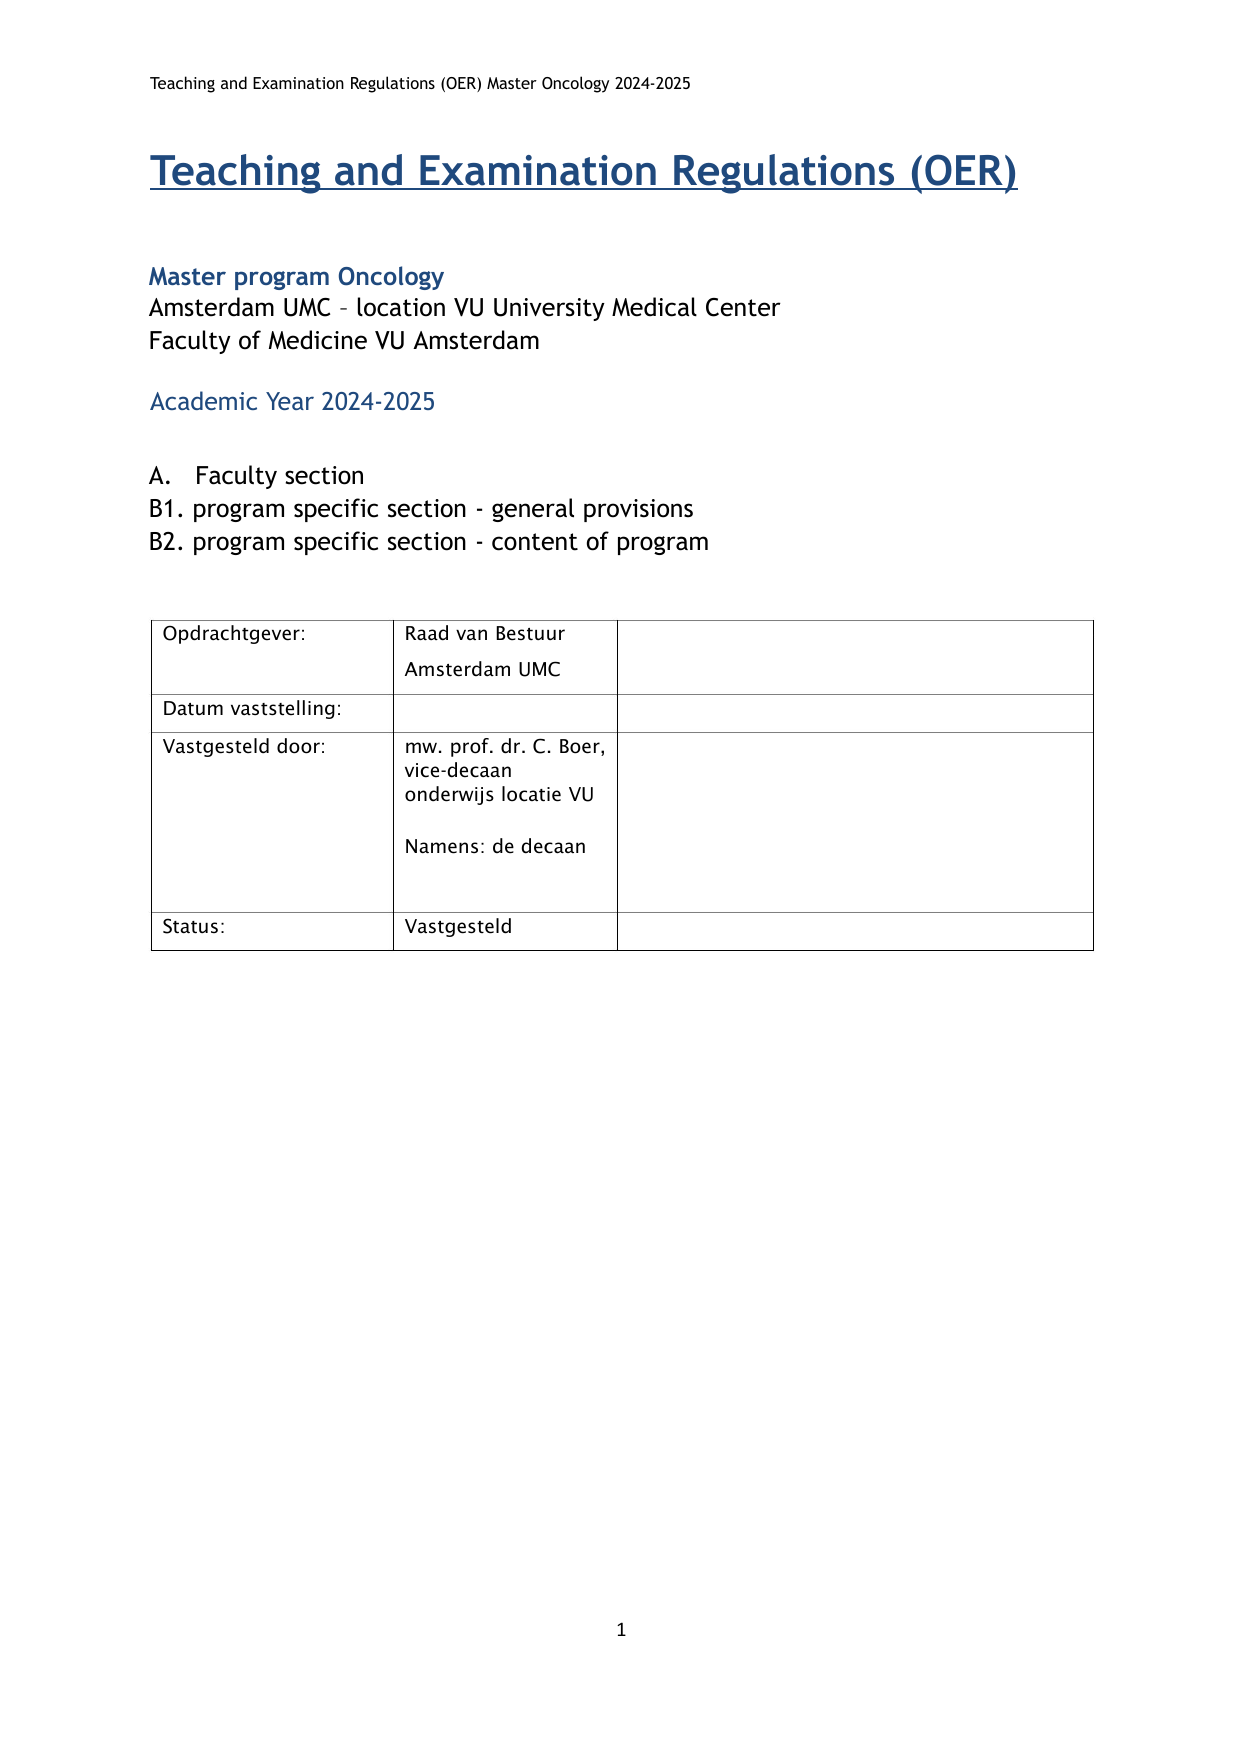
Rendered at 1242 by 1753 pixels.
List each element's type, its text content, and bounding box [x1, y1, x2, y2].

text Academic Year 2024-2025 [150, 387, 463, 416]
text Vastgesteld [404, 914, 611, 938]
text Teaching and Examination Regulations (OER) Master Oncology 2024-2025 [150, 74, 718, 93]
text Datum vaststelling: [162, 696, 367, 720]
text Opdrachtgever: [162, 622, 331, 646]
text Namens: de decaan [404, 834, 611, 858]
text onderwijs locatie VU [404, 783, 619, 806]
text Teaching and Examination Regulations (OER) [150, 147, 1047, 195]
text Amsterdam UMC – location VU University Medical Center [148, 293, 805, 322]
text mw. prof. dr. C. Boer, [404, 735, 630, 758]
picture [148, 617, 1096, 953]
text B2. program specific section - content of program [148, 527, 734, 556]
text Amsterdam UMC [404, 658, 589, 682]
text Master program Oncology [148, 262, 805, 291]
text Vastgesteld door: [162, 735, 367, 758]
text Status: [162, 914, 250, 938]
text B1. program specific section - general provisions [148, 494, 734, 523]
text 1 [616, 1617, 651, 1642]
text A. Faculty section [148, 461, 734, 490]
text Raad van Bestuur [404, 622, 589, 646]
text Faculty of Medicine VU Amsterdam [148, 326, 805, 355]
text vice-decaan [404, 759, 630, 782]
